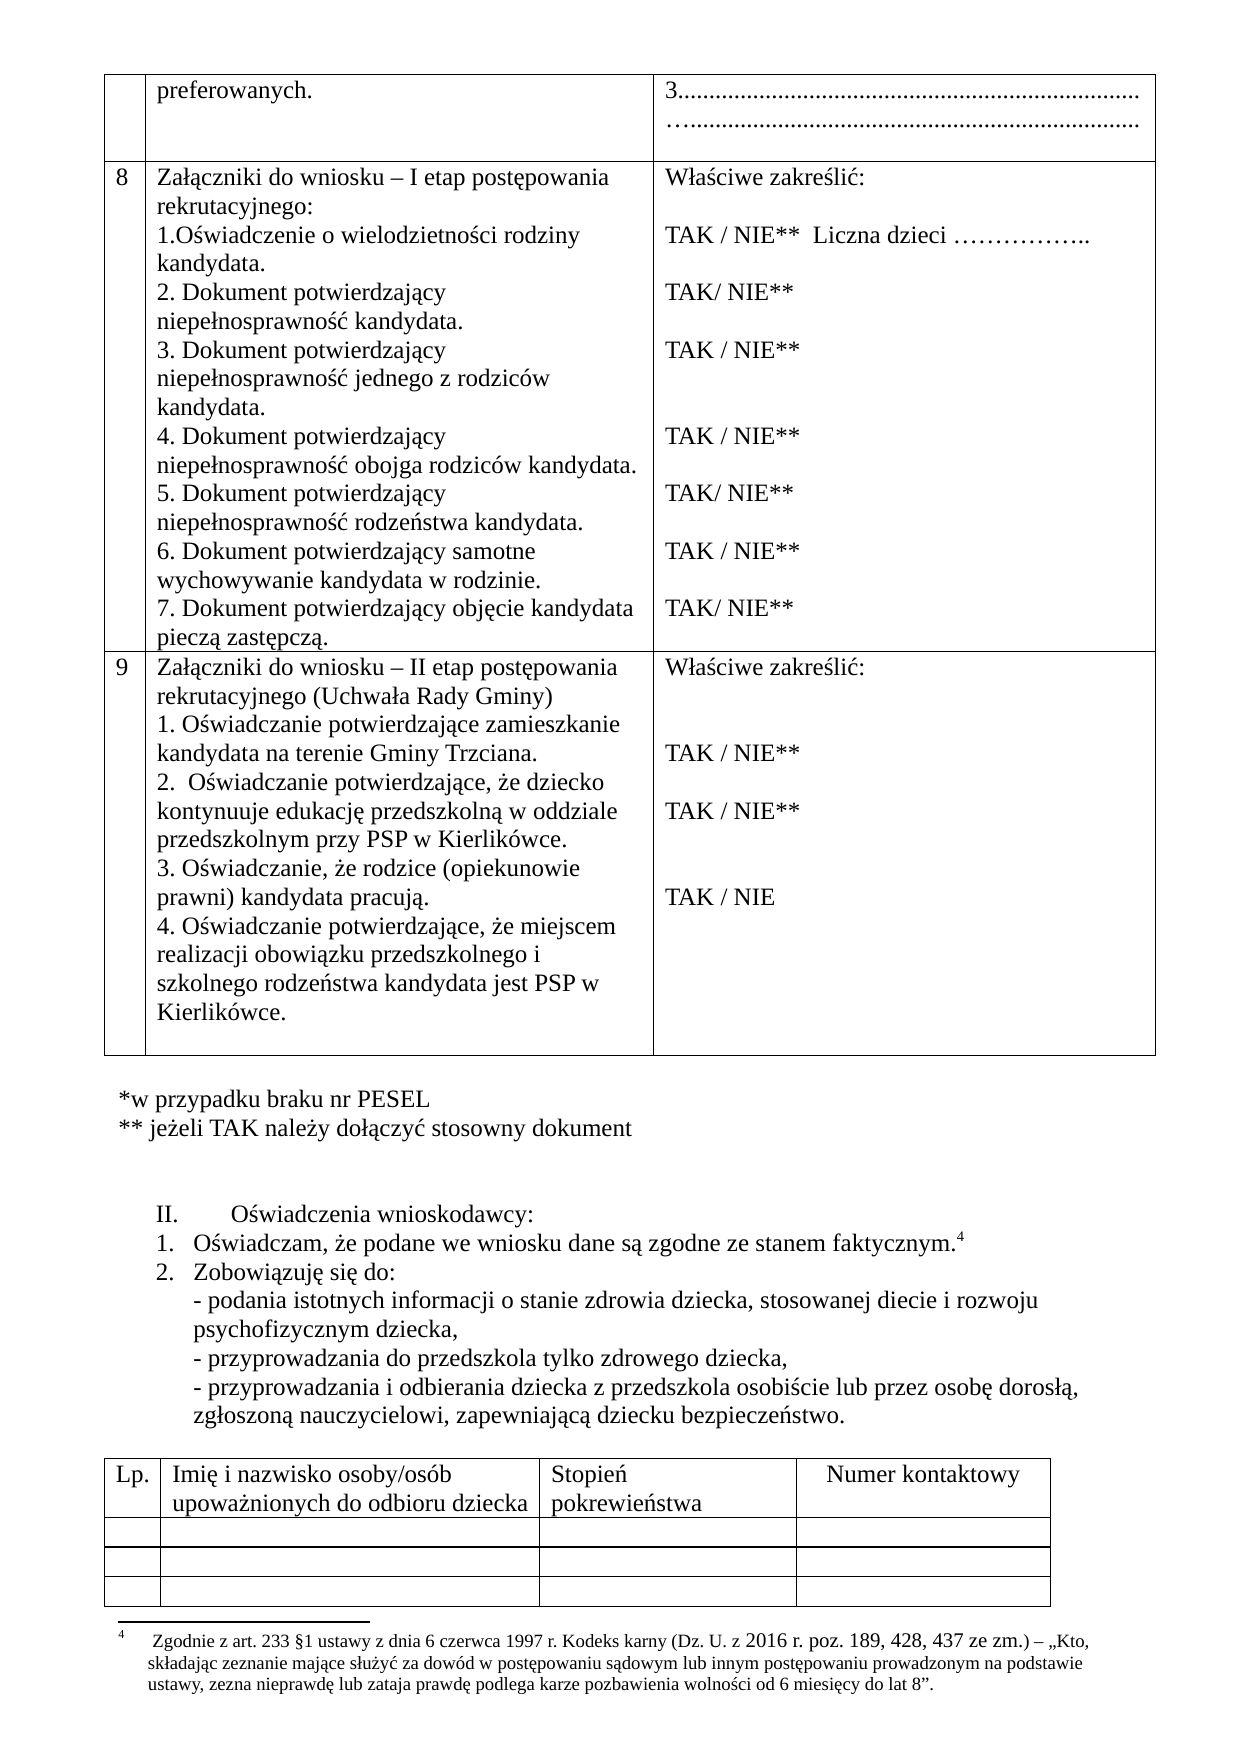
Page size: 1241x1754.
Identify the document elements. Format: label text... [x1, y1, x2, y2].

table_cell [797, 1577, 1050, 1606]
table_cell Załączniki do wniosku – I etap postępowania rekrutacyjnego: 1.Oświadczenie o wielodzietności rodziny kandydata. 2. Dokument potwierdzający niepełnosprawność kandydata. 3. Dokument potwierdzający niepełnosprawność jednego z rodziców kandydata. 4. Dokument potwierdzający niepełnosprawność obojga rodziców kandydata. 5. Dokument potwierdzający niepełnosprawność rodzeństwa kandydata. 6. Dokument potwierdzający samotne wychowywanie kandydata w rodzinie. 7. Dokument potwierdzający objęcie kandydata pieczą zastępczą. [146, 162, 653, 651]
table_cell [540, 1577, 796, 1606]
table_cell [105, 1577, 160, 1606]
text - przyprowadzania do przedszkola tylko zdrowego dziecka, [193, 1343, 1122, 1372]
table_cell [654, 75, 1155, 161]
table_cell [540, 1548, 796, 1576]
table_cell 7 [105, 75, 145, 161]
text - przyprowadzania i odbierania dziecka z przedszkola osobiście lub przez osobę dorosłą, zgłoszoną nauczycielowi, zapewniającą dziecku bezpieczeństwo. [193, 1372, 1122, 1429]
table_cell Właściwe zakreślić: TAK / NIE** TAK / NIE** TAK / NIE [654, 652, 1155, 1054]
table_cell [540, 1518, 796, 1546]
text ** jeżeli TAK należy dołączyć stosowny dokument [118, 1113, 1122, 1142]
table_cell Załączniki do wniosku – II etap postępowania rekrutacyjnego (Uchwała Rady Gminy) 1. Oświadczanie potwierdzające zamieszkanie kandydata na terenie Gminy Trzciana. 2. Oświadczanie potwierdzające, że dziecko kontynuuje edukację przedszkolną w oddziale przedszkolnym przy PSP w Kierlikówce. 3. Oświadczanie, że rodzice (opiekunowie prawni) kandydata pracują. 4. Oświadczanie potwierdzające, że miejscem realizacji obowiązku przedszkolnego i szkolnego rodzeństwa kandydata jest PSP w Kierlikówce. [146, 652, 653, 1054]
table_cell [797, 1548, 1050, 1576]
table_cell 9 [105, 652, 145, 1054]
table_cell 8 [105, 162, 145, 651]
table_cell [161, 1518, 539, 1546]
table_cell [161, 1577, 539, 1606]
table_cell [797, 1518, 1050, 1546]
table_cell [161, 1548, 539, 1576]
table_cell Właściwe zakreślić: TAK / NIE** Liczna dzieci …………….. TAK/ NIE** TAK / NIE** TAK / NIE** TAK/ NIE** TAK / NIE** TAK/ NIE** [654, 162, 1155, 651]
text psychofizycznym dziecka, [118, 1314, 1122, 1343]
text - podania istotnych informacji o stanie zdrowia dziecka, stosowanej diecie i rozwoju [118, 1286, 1122, 1314]
list Oświadczam, że podane we wniosku dane są zgodne ze stanem faktycznym. [156, 1228, 1122, 1257]
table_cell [146, 75, 653, 161]
table_cell [105, 1548, 160, 1576]
table_header Imię i nazwisko osoby/osób upoważnionych do odbioru dziecka [161, 1459, 539, 1517]
table_cell [105, 1518, 160, 1546]
list Zobowiązuję się do: [156, 1257, 1122, 1286]
text *w przypadku braku nr PESEL [118, 1084, 1122, 1113]
list Oświadczenia wnioskodawcy: [156, 1199, 1122, 1228]
table_header Numer kontaktowy [797, 1459, 1050, 1517]
table_header Stopień pokrewieństwa [540, 1459, 796, 1517]
table_header Lp. [105, 1459, 160, 1517]
